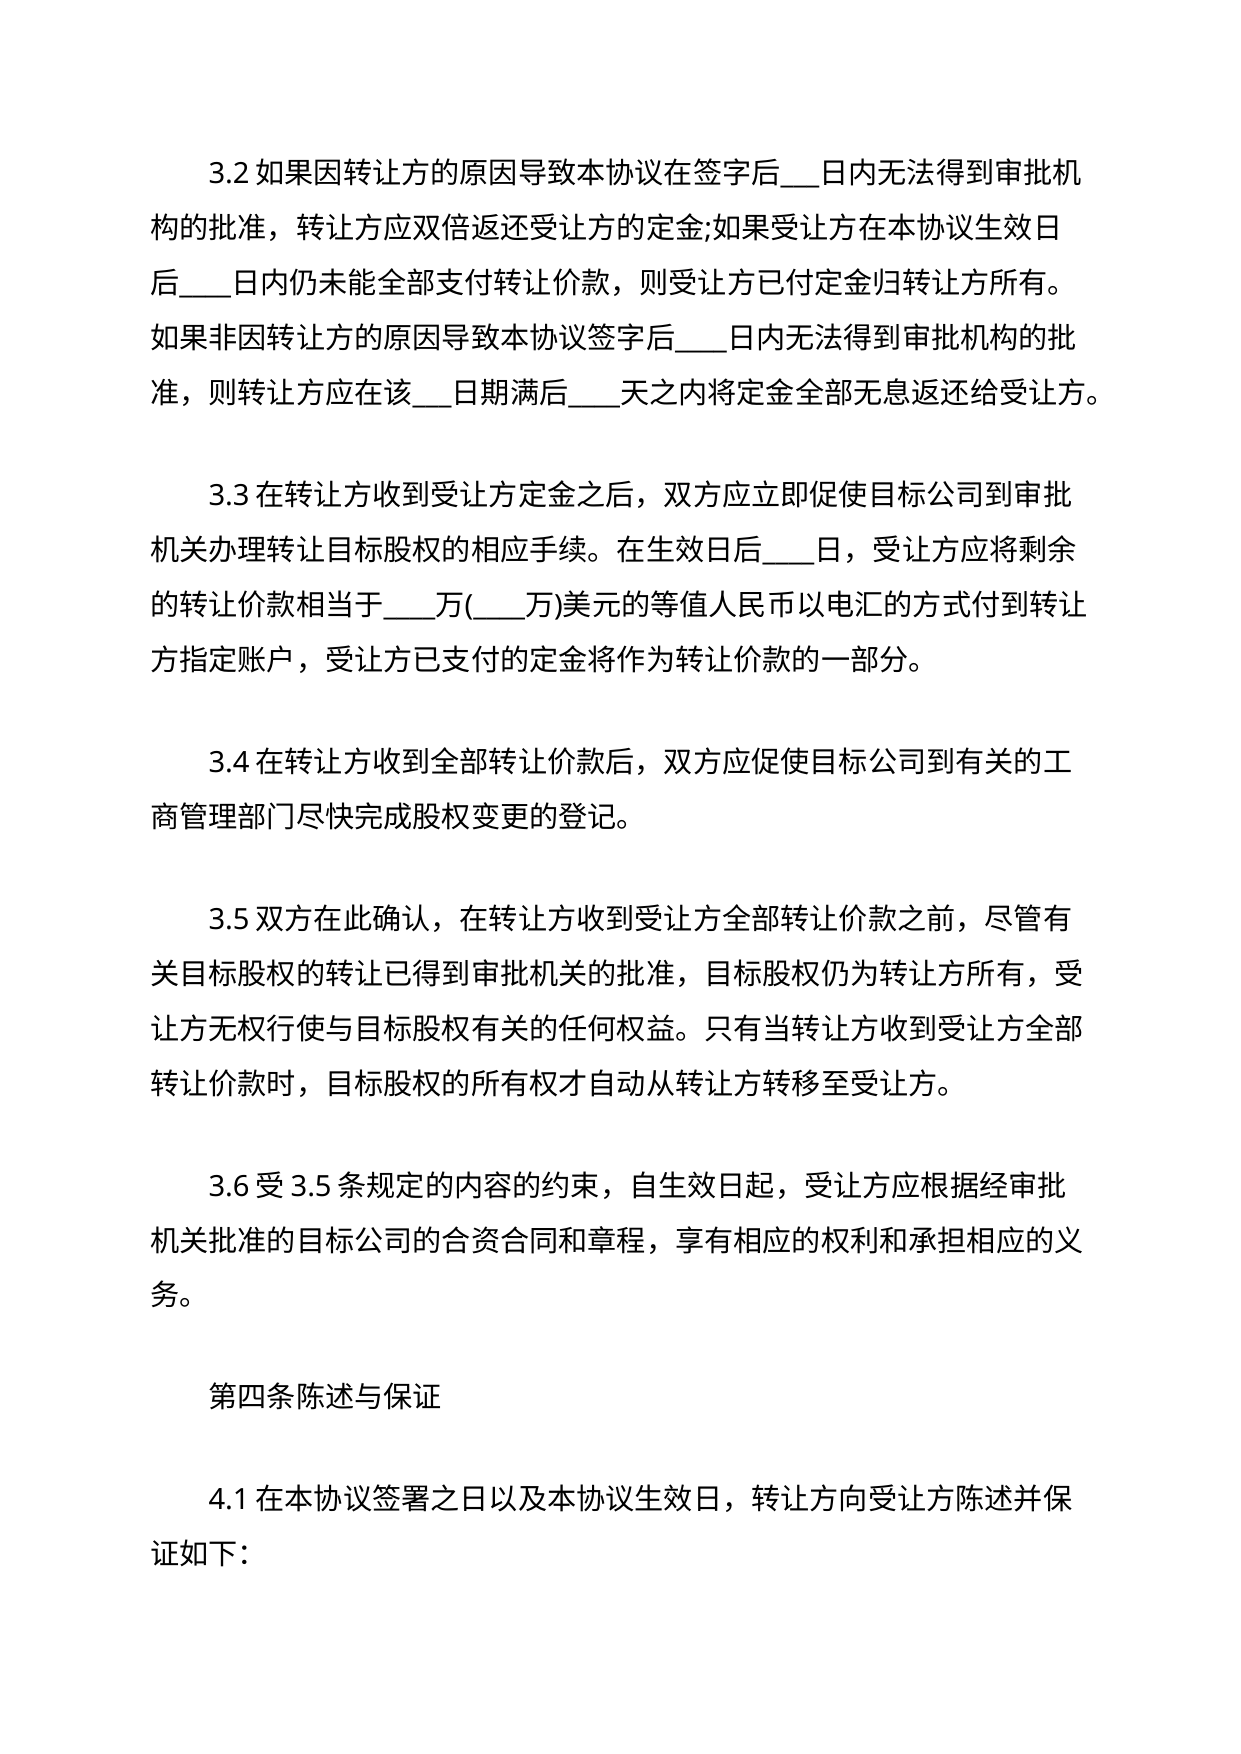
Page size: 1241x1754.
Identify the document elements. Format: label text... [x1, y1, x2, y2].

text 3.2如果因转让方的原因导致本协议在签字后___日内无法得到审批机构的批准，转让方应双倍返还受让方的定金;如果受让方在本协议生效日后____日内仍未能全部支付转让价款，则受让方已付定金归转让方所有。如果非因转让方的原因导致本协议签字后____日内无法得到审批机构的批准，则转让方应在该___日期满后____天之内将定金全部无息返还给受让方。 [150, 150, 1090, 412]
text 3.6受3.5条规定的内容的约束，自生效日起，受让方应根据经审批机关批准的目标公司的合资合同和章程，享有相应的权利和承担相应的义务。 [150, 1162, 1090, 1314]
text 3.3在转让方收到受让方定金之后，双方应立即促使目标公司到审批机关办理转让目标股权的相应手续。在生效日后____日，受让方应将剩余的转让价款相当于____万(____万)美元的等值人民币以电汇的方式付到转让方指定账户，受让方已支付的定金将作为转让价款的一部分。 [150, 472, 1090, 679]
text 第四条陈述与保证 [150, 1374, 1090, 1416]
text 3.4在转让方收到全部转让价款后，双方应促使目标公司到有关的工商管理部门尽快完成股权变更的登记。 [150, 739, 1090, 836]
text 4.1在本协议签署之日以及本协议生效日，转让方向受让方陈述并保证如下： [150, 1476, 1090, 1573]
text 3.5双方在此确认，在转让方收到受让方全部转让价款之前，尽管有关目标股权的转让已得到审批机关的批准，目标股权仍为转让方所有，受让方无权行使与目标股权有关的任何权益。只有当转让方收到受让方全部转让价款时，目标股权的所有权才自动从转让方转移至受让方。 [150, 896, 1090, 1103]
